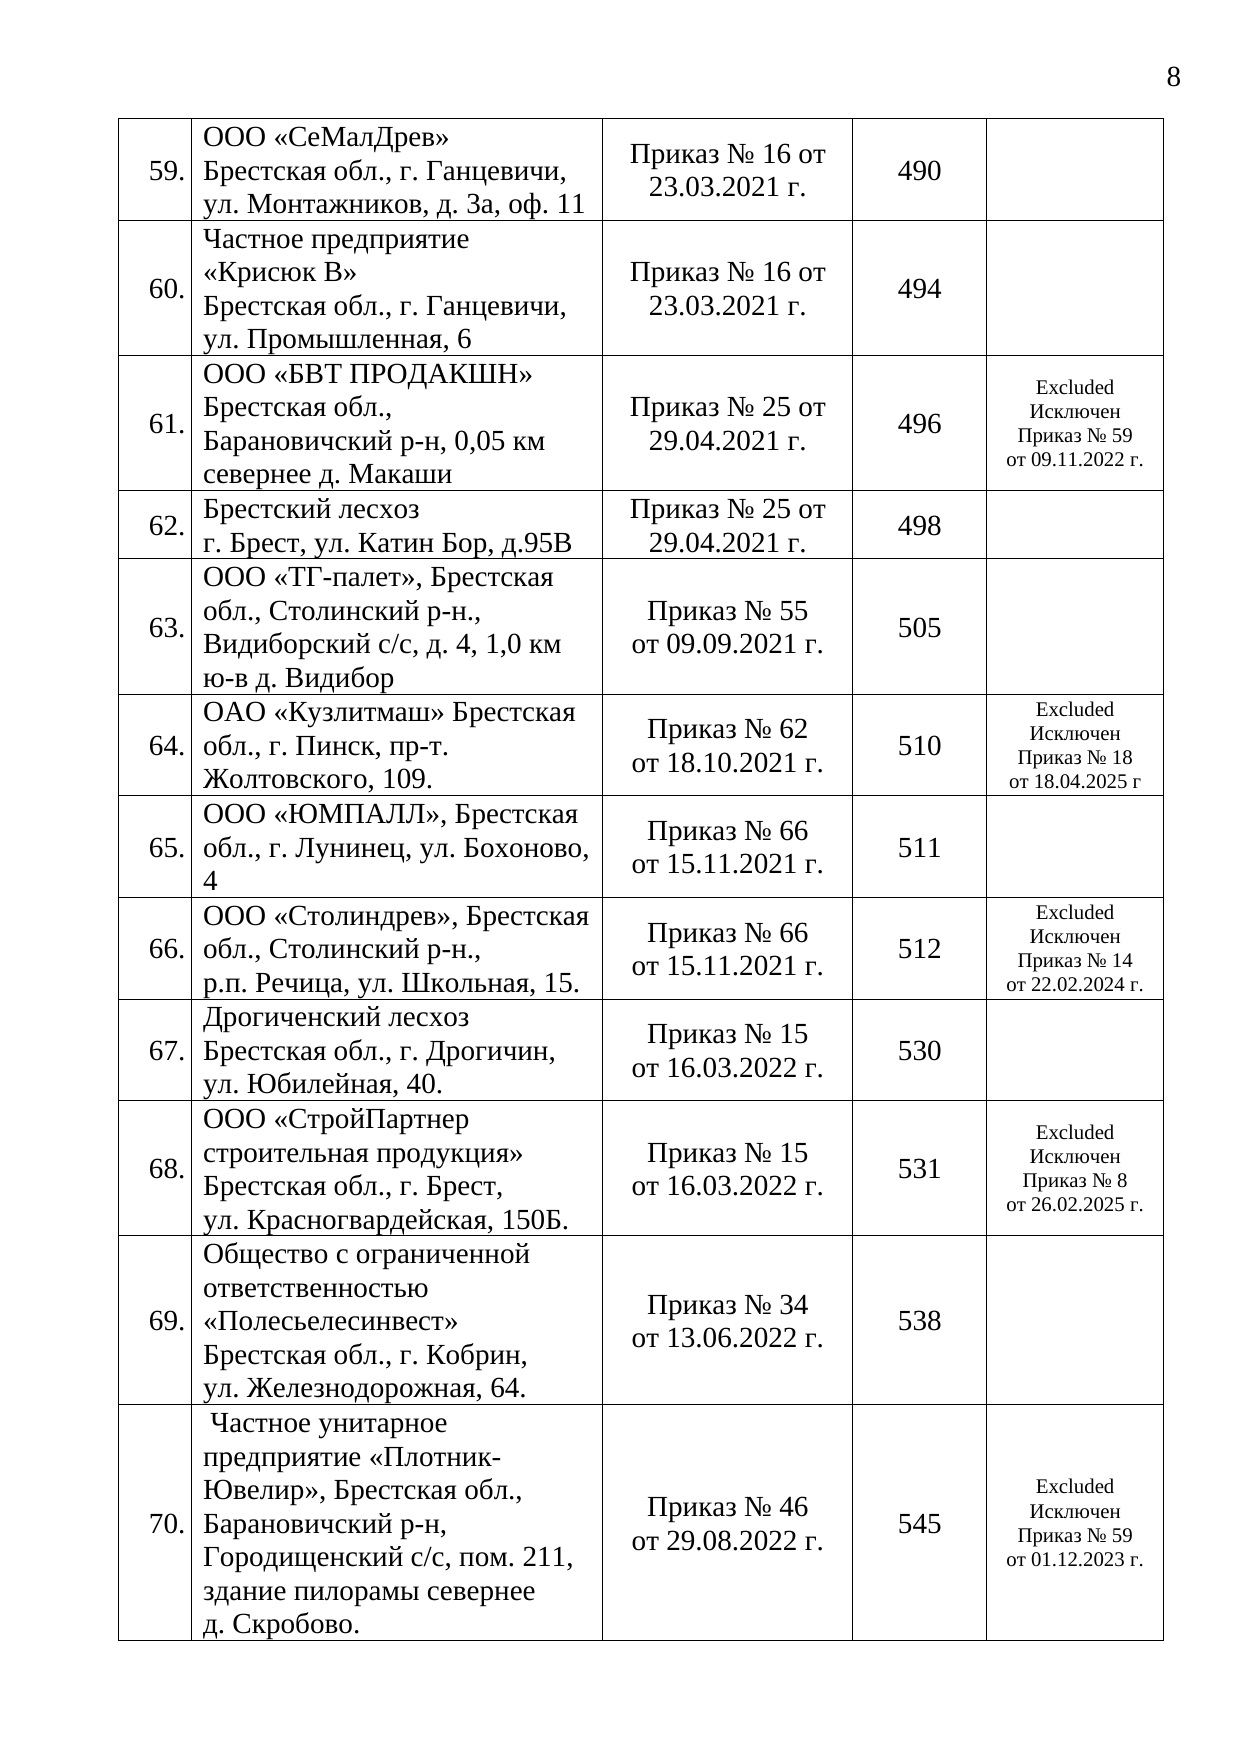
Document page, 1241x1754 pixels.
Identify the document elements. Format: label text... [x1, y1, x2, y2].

table_cell [119, 356, 191, 490]
table_cell ООО «СтройПартнер строительная продукция» Брестская обл., г. Брест, ул. Красногвардейская, 150Б. [192, 1101, 602, 1235]
table_cell [987, 1000, 1163, 1100]
table_cell Excluded Исключен Приказ № 59 от 01.12.2023 г. [987, 1405, 1163, 1640]
table_cell 505 [853, 559, 986, 693]
table_cell Приказ № 15 от 16.03.2022 г. [603, 1101, 852, 1235]
table_cell Приказ № 16 от 23.03.2021 г. [603, 221, 852, 355]
table_cell Приказ № 55 от 09.09.2021 г. [603, 559, 852, 693]
table_cell ООО «ЮМПАЛЛ», Брестская обл., г. Лунинец, ул. Бохоново, 4 [192, 796, 602, 897]
table_cell 538 [853, 1236, 986, 1404]
table_cell [119, 119, 191, 220]
table_cell [987, 1236, 1163, 1404]
table_cell 496 [853, 356, 986, 490]
table_cell Частное унитарное предприятие «Плотник-Ювелир», Брестская обл., Барановичский р-н, Городищенский с/с, пом. 211, здание пилорамы севернее д. Скробово. [192, 1405, 602, 1640]
table_cell 511 [853, 796, 986, 897]
table_cell Приказ № 16 от 23.03.2021 г. [603, 119, 852, 220]
table_cell Excluded Исключен Приказ № 18 от 18.04.2025 г [987, 695, 1163, 795]
table_cell [119, 221, 191, 355]
table_cell [119, 1101, 191, 1235]
table_cell Приказ № 34 от 13.06.2022 г. [603, 1236, 852, 1404]
table_cell [987, 119, 1163, 220]
table_cell 510 [853, 695, 986, 795]
table_cell 530 [853, 1000, 986, 1100]
table_cell Брестский лесхоз г. Брест, ул. Катин Бор, д.95В [192, 491, 602, 558]
table_cell Приказ № 62 от 18.10.2021 г. [603, 695, 852, 795]
table_cell ООО «Столиндрев», Брестская обл., Столинский р-н., р.п. Речица, ул. Школьная, 15. [192, 898, 602, 998]
table_cell [119, 559, 191, 693]
table_cell [119, 898, 191, 998]
table_cell [119, 796, 191, 897]
table_cell Приказ № 15 от 16.03.2022 г. [603, 1000, 852, 1100]
table_cell 494 [853, 221, 986, 355]
table_cell [119, 1000, 191, 1100]
table_cell [119, 491, 191, 558]
table_cell 531 [853, 1101, 986, 1235]
table_cell [987, 559, 1163, 693]
table_cell Частное предприятие «Крисюк В» Брестская обл., г. Ганцевичи, ул. Промышленная, 6 [192, 221, 602, 355]
table_cell [987, 796, 1163, 897]
table_cell Excluded Исключен Приказ № 59 от 09.11.2022 г. [987, 356, 1163, 490]
table_cell [119, 695, 191, 795]
table_cell Приказ № 66 от 15.11.2021 г. [603, 796, 852, 897]
table_cell [987, 491, 1163, 558]
table_cell Приказ № 46 от 29.08.2022 г. [603, 1405, 852, 1640]
table_cell Excluded Исключен Приказ № 14 от 22.02.2024 г. [987, 898, 1163, 998]
table_cell ОАО «Кузлитмаш» Брестская обл., г. Пинск, пр-т. Жолтовского, 109. [192, 695, 602, 795]
table_cell [119, 1405, 191, 1640]
table_cell Приказ № 25 от 29.04.2021 г. [603, 491, 852, 558]
table_cell ООО «ТГ-палет», Брестская обл., Столинский р-н., Видиборский с/с, д. 4, 1,0 км ю-в д. Видибор [192, 559, 602, 693]
table_cell 512 [853, 898, 986, 998]
table_cell [119, 1236, 191, 1404]
table_cell 490 [853, 119, 986, 220]
table_cell [987, 221, 1163, 355]
table_cell Приказ № 66 от 15.11.2021 г. [603, 898, 852, 998]
table_cell Дрогиченский лесхоз Брестская обл., г. Дрогичин, ул. Юбилейная, 40. [192, 1000, 602, 1100]
table_cell 545 [853, 1405, 986, 1640]
table_cell Excluded Исключен Приказ № 8 от 26.02.2025 г. [987, 1101, 1163, 1235]
table_cell ООО «СеМалДрев» Брестская обл., г. Ганцевичи, ул. Монтажников, д. 3а, оф. 11 [192, 119, 602, 220]
table_cell Общество с ограниченной ответственностью «Полесьелесинвест» Брестская обл., г. Кобрин, ул. Железнодорожная, 64. [192, 1236, 602, 1404]
table_cell 498 [853, 491, 986, 558]
table_cell ООО «БВТ ПРОДАКШН» Брестская обл., Барановичский р-н, 0,05 км севернее д. Макаши [192, 356, 602, 490]
table_cell Приказ № 25 от 29.04.2021 г. [603, 356, 852, 490]
